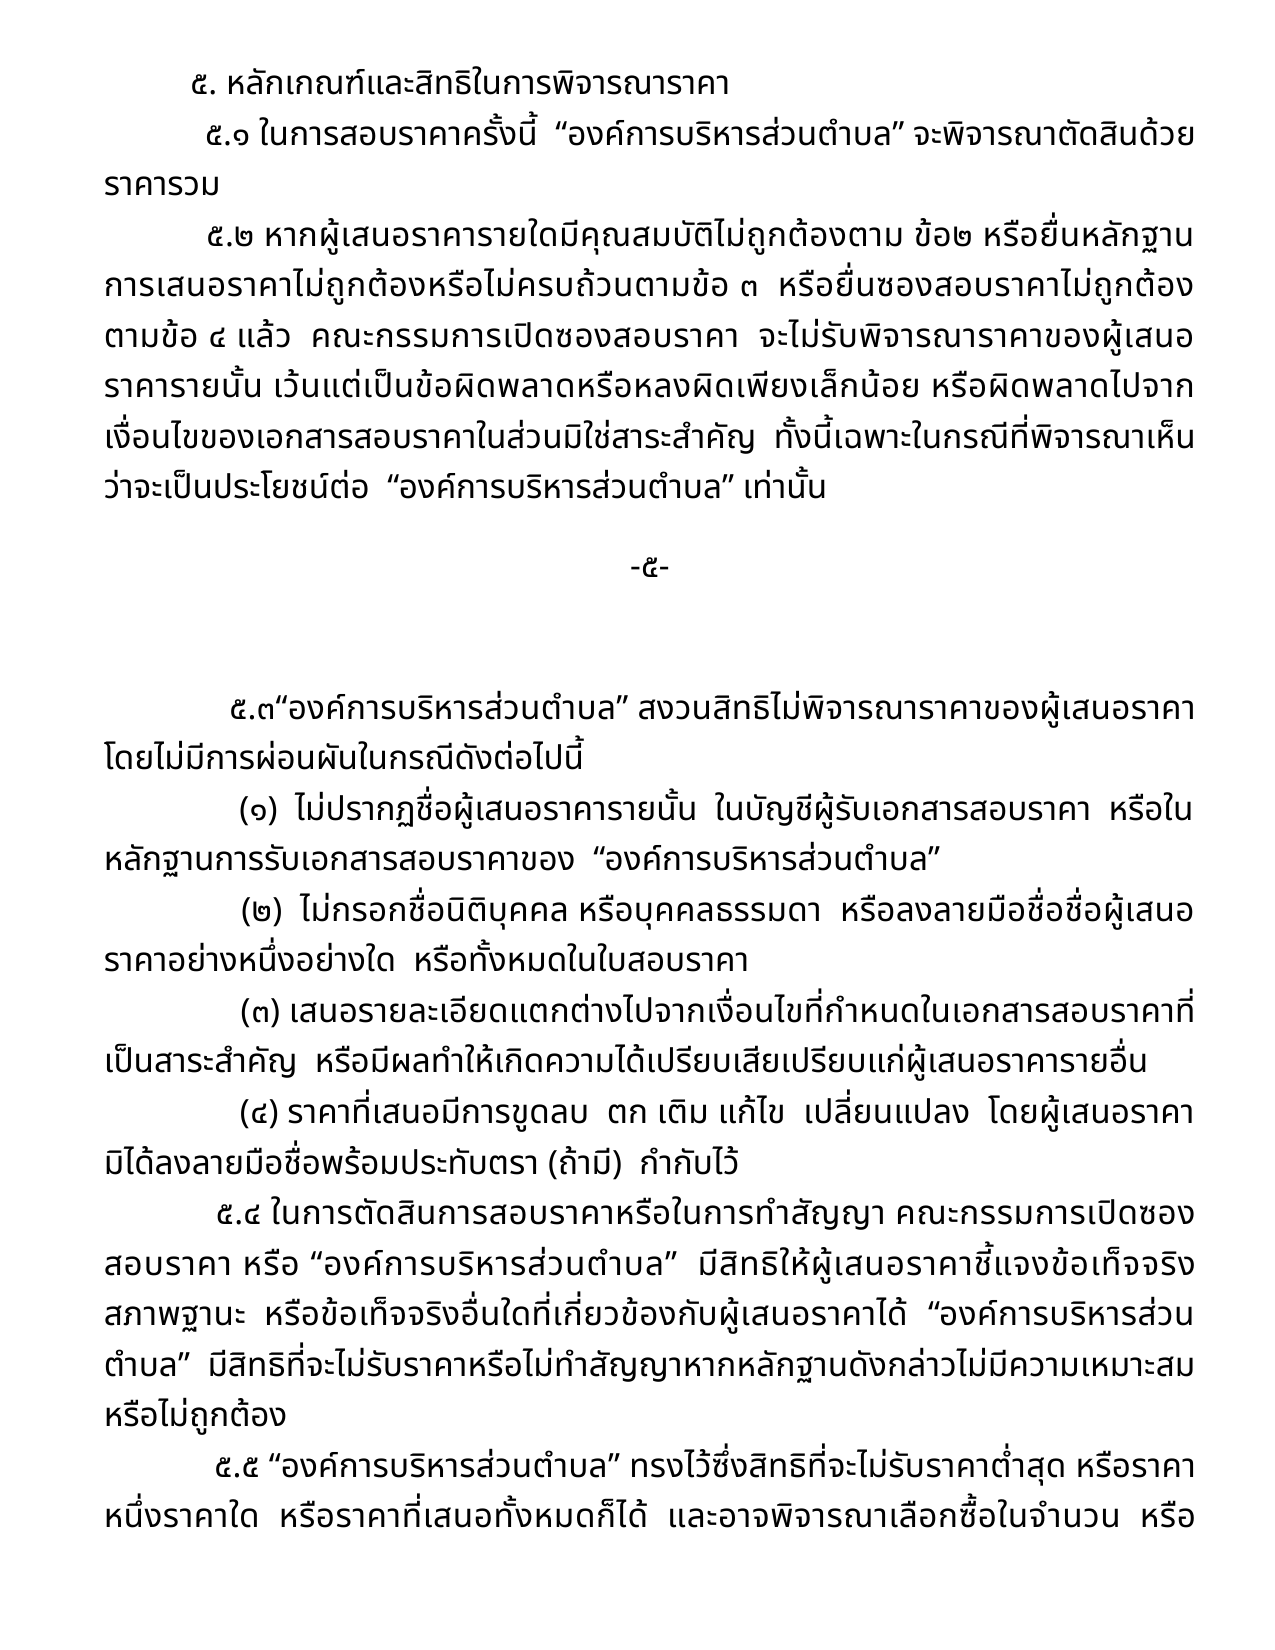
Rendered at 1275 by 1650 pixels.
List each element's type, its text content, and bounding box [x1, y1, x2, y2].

text (๑) ไม่ปรากฏชื่อผู้เสนอราคารายนั้น ในบัญชีผู้รับเอกสารสอบราคา หรือในหลักฐานการรับเอกสารสอบราคาของ “องค์การบริหารส่วนตำบล” [103, 785, 1196, 886]
text -๕- [103, 542, 1196, 593]
text ๕.๒ หากผู้เสนอราคารายใดมีคุณสมบัติไม่ถูกต้องตาม ข้อ๒ หรือยื่นหลักฐานการเสนอราคาไม่ถูกต้องหรือไม่ครบถ้วนตามข้อ ๓ หรือยื่นซองสอบราคาไม่ถูกต้องตามข้อ ๔ แล้ว คณะกรรมการเปิดซองสอบราคา จะไม่รับพิจารณาราคาของผู้เสนอราคารายนั้น เว้นแต่เป็นข้อผิดพลาดหรือหลงผิดเพียงเล็กน้อย หรือผิดพลาดไปจากเงื่อนไขของเอกสารสอบราคาในส่วนมิใช่สาระสำคัญ ทั้งนี้เฉพาะในกรณีที่พิจารณาเห็นว่าจะเป็นประโยชน์ต่อ “องค์การบริหารส่วนตำบล” เท่านั้น [103, 211, 1196, 513]
text ๕. หลักเกณฑ์และสิทธิในการพิจารณาราคา [103, 59, 1196, 110]
text ๕.๓“องค์การบริหารส่วนตำบล” สงวนสิทธิไม่พิจารณาราคาของผู้เสนอราคา โดยไม่มีการผ่อนผันในกรณีดังต่อไปนี้ [103, 684, 1196, 785]
text (๒) ไม่กรอกชื่อนิติบุคคล หรือบุคคลธรรมดา หรือลงลายมือชื่อชื่อผู้เสนอราคาอย่างหนึ่งอย่างใด หรือทั้งหมดในใบสอบราคา [103, 886, 1196, 987]
text (๔) ราคาที่เสนอมีการขูดลบ ตก เติม แก้ไข เปลี่ยนแปลง โดยผู้เสนอราคามิได้ลงลายมือชื่อพร้อมประทับตรา (ถ้ามี) กำกับไว้ [103, 1088, 1196, 1189]
text ๕.๔ ในการตัดสินการสอบราคาหรือในการทำสัญญา คณะกรรมการเปิดซองสอบราคา หรือ “องค์การบริหารส่วนตำบล” มีสิทธิให้ผู้เสนอราคาชี้แจงข้อเท็จจริง สภาพฐานะ หรือข้อเท็จจริงอื่นใดที่เกี่ยวข้องกับผู้เสนอราคาได้ “องค์การบริหารส่วนตำบล” มีสิทธิที่จะไม่รับราคาหรือไม่ทำสัญญาหากหลักฐานดังกล่าวไม่มีความเหมาะสมหรือไม่ถูกต้อง [103, 1189, 1196, 1441]
text ๕.๑ ในการสอบราคาครั้งนี้ “องค์การบริหารส่วนตำบล” จะพิจารณาตัดสินด้วยราคารวม [103, 110, 1196, 211]
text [103, 1441, 1196, 1542]
text (๓) เสนอรายละเอียดแตกต่างไปจากเงื่อนไขที่กำหนดในเอกสารสอบราคาที่เป็นสาระสำคัญ หรือมีผลทำให้เกิดความได้เปรียบเสียเปรียบแก่ผู้เสนอราคารายอื่น [103, 987, 1196, 1088]
